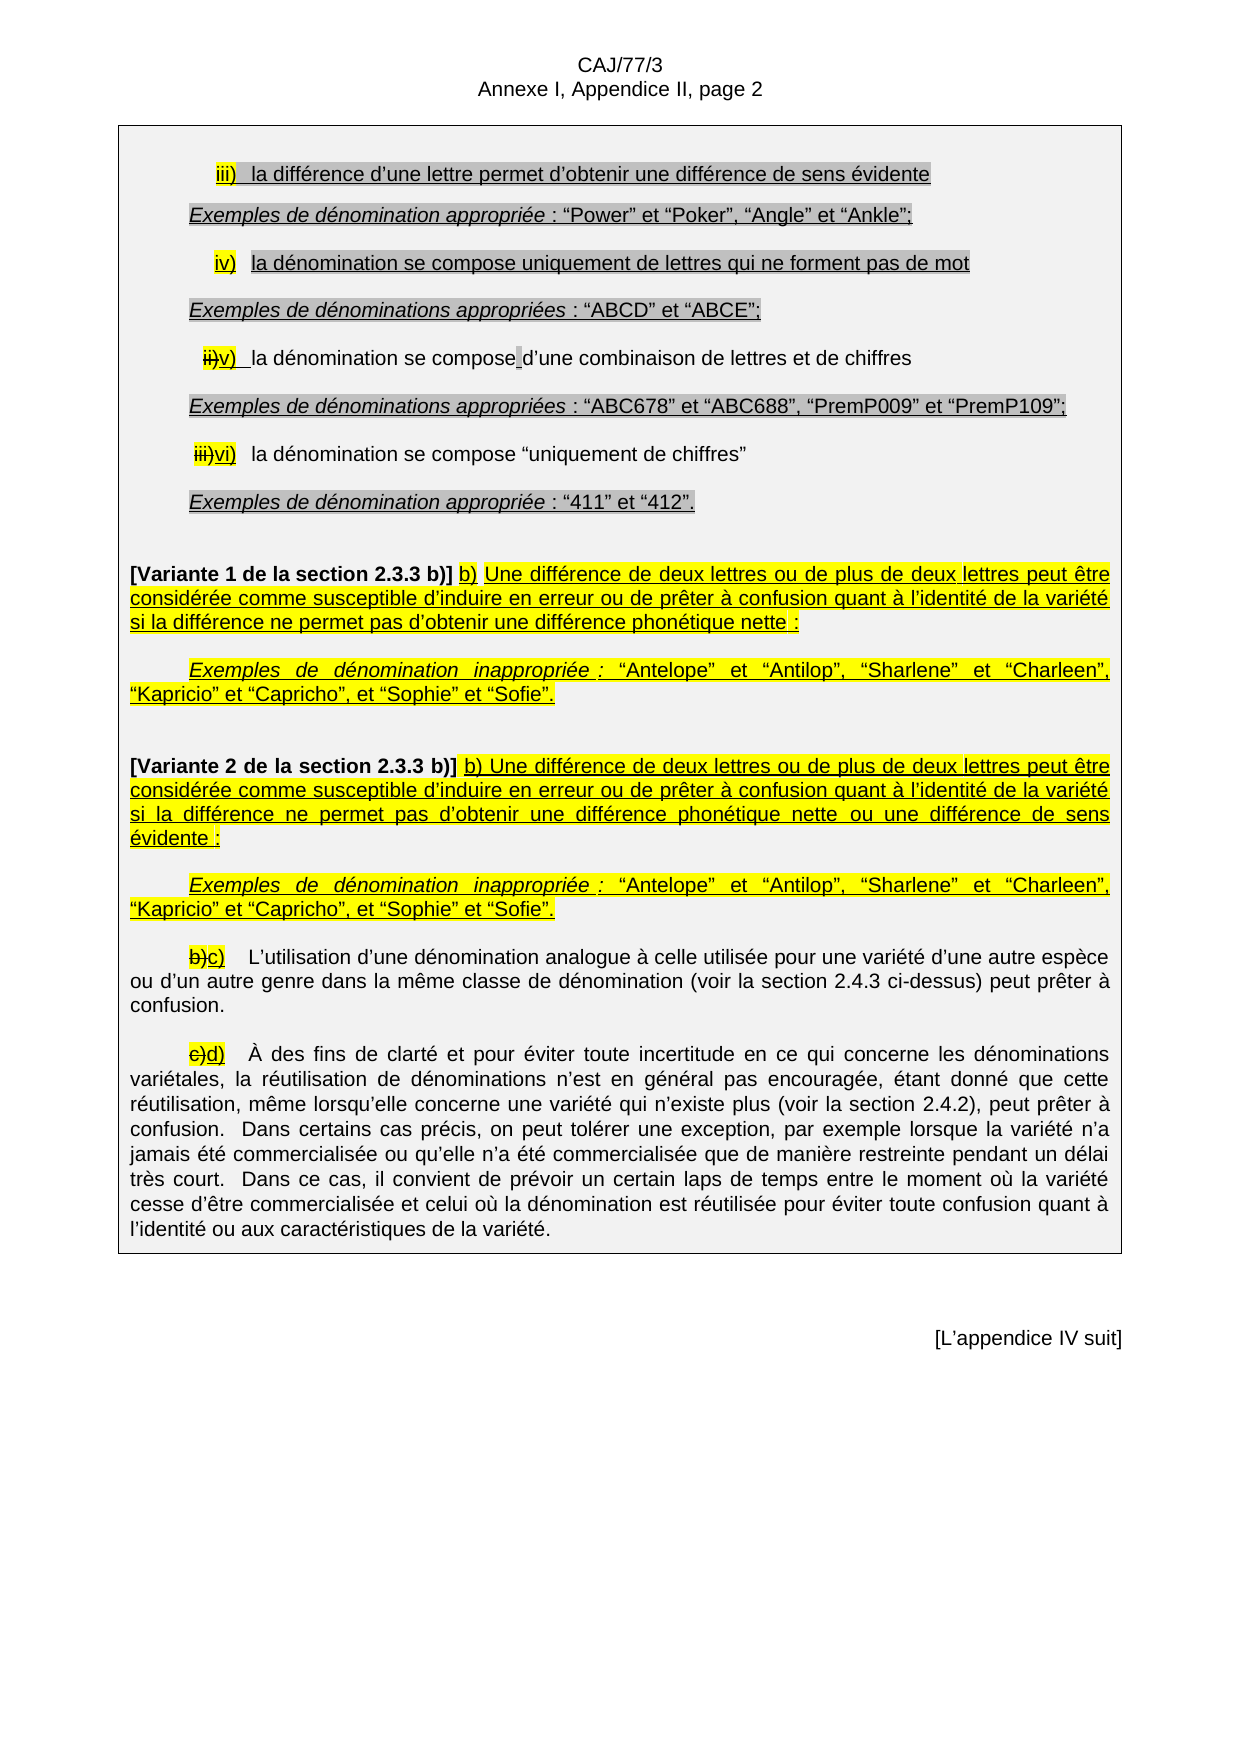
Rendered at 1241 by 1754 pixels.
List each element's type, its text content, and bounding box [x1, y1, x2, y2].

text [L’appendice IV suit] [118, 1326, 1122, 1350]
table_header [119, 126, 1121, 1253]
